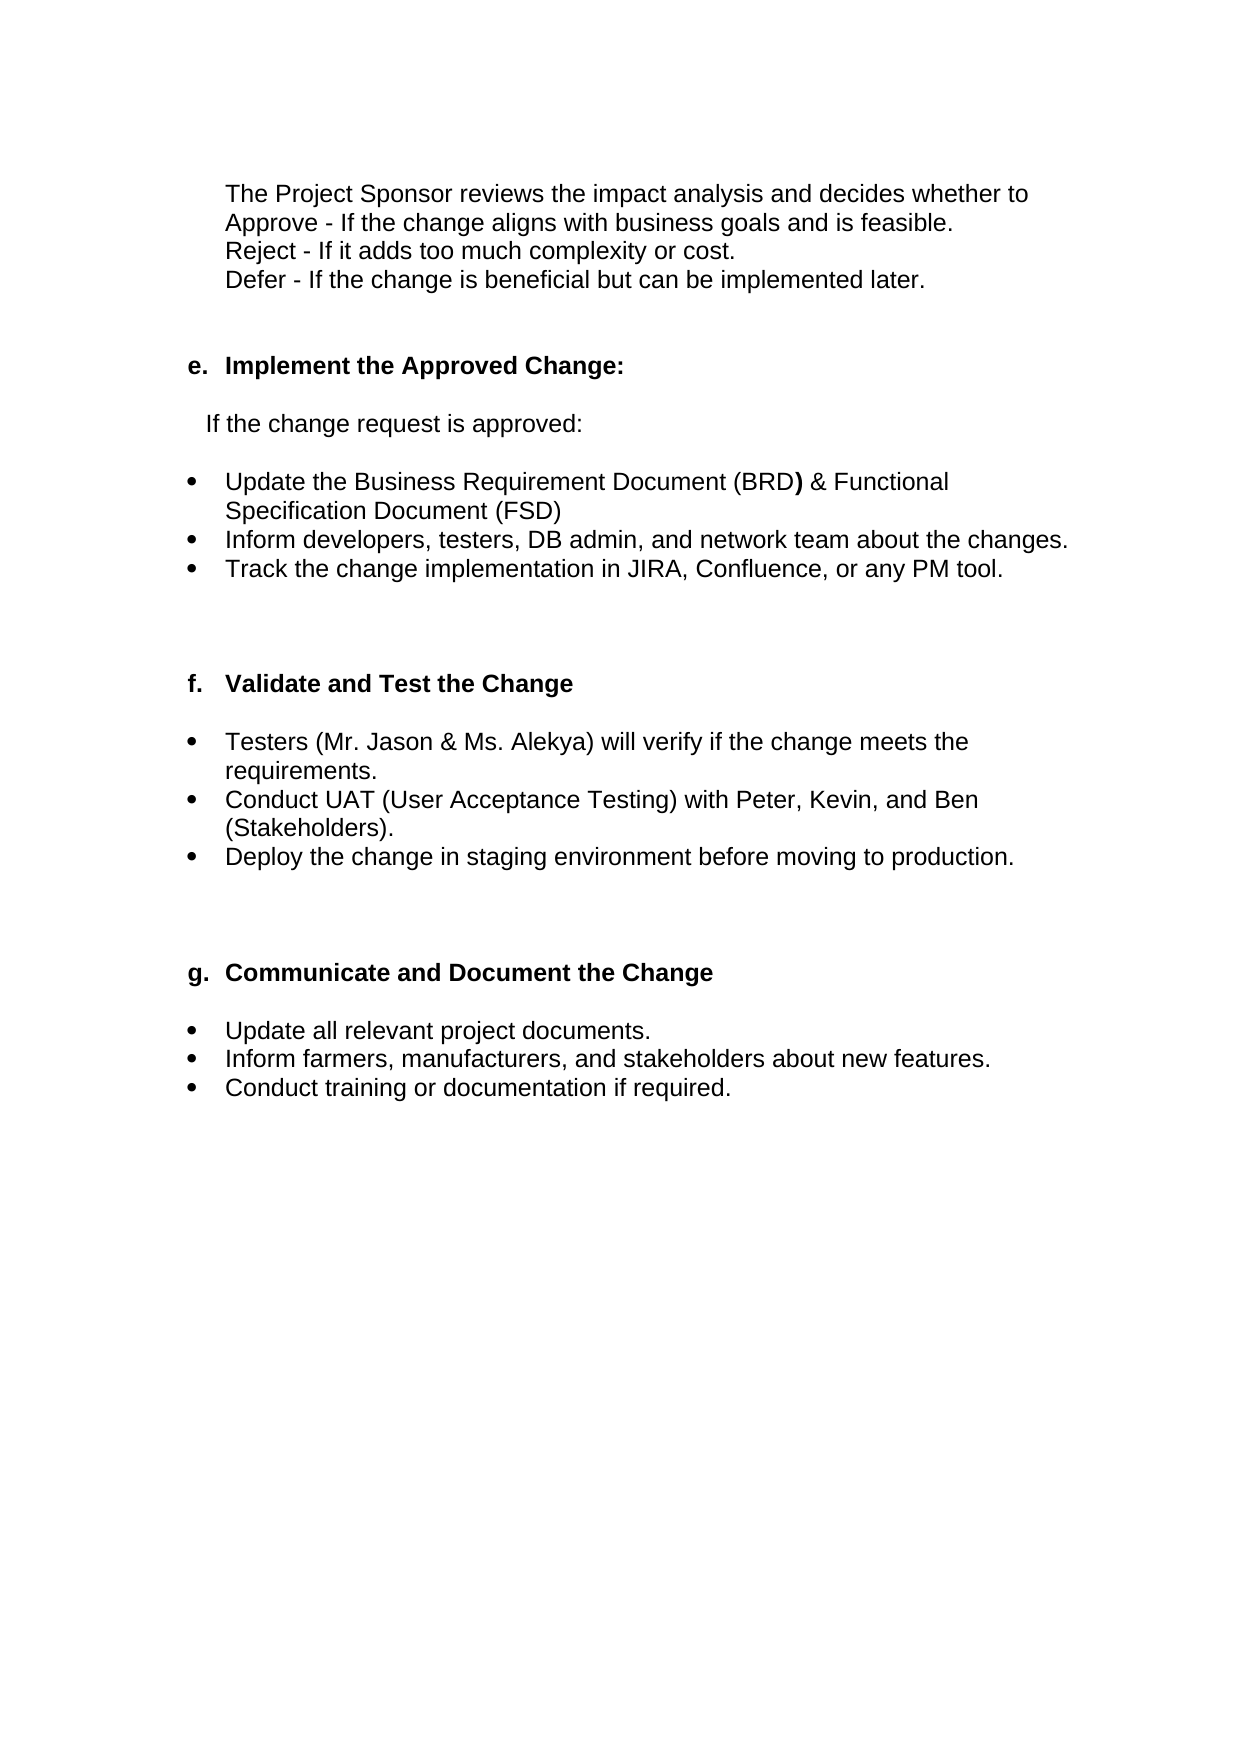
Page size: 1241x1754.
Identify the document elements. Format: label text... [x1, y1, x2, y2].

list Deploy the change in staging environment before moving to production. [187, 842, 1090, 871]
list Defer - If the change is beneficial but can be implemented later. [225, 265, 1090, 294]
text If the change request is approved: [150, 409, 1090, 438]
list Update the Business Requirement Document (BRD) & Functional Specification Document (FSD) [187, 467, 1090, 525]
list Conduct UAT (User Acceptance Testing) with Peter, Kevin, and Ben (Stakeholders). [187, 784, 1090, 842]
list Inform developers, testers, DB admin, and network team about the changes. [187, 525, 1090, 553]
list Approve - If the change aligns with business goals and is feasible. [225, 207, 1090, 236]
list The Project Sponsor reviews the impact analysis and decides whether to [225, 179, 1090, 207]
list Communicate and Document the Change [187, 958, 1090, 987]
list Testers (Mr. Jason & Ms. Alekya) will verify if the change meets the requirements. [187, 727, 1090, 784]
list Implement the Approved Change: [187, 351, 1090, 380]
list Inform farmers, manufacturers, and stakeholders about new features. [187, 1044, 1090, 1073]
list Reject - If it adds too much complexity or cost. [225, 236, 1090, 265]
list Validate and Test the Change [187, 669, 1090, 698]
list Track the change implementation in JIRA, Confluence, or any PM tool. [187, 553, 1090, 582]
list Update all relevant project documents. [187, 1016, 1090, 1044]
list Conduct training or documentation if required. [187, 1073, 1090, 1102]
